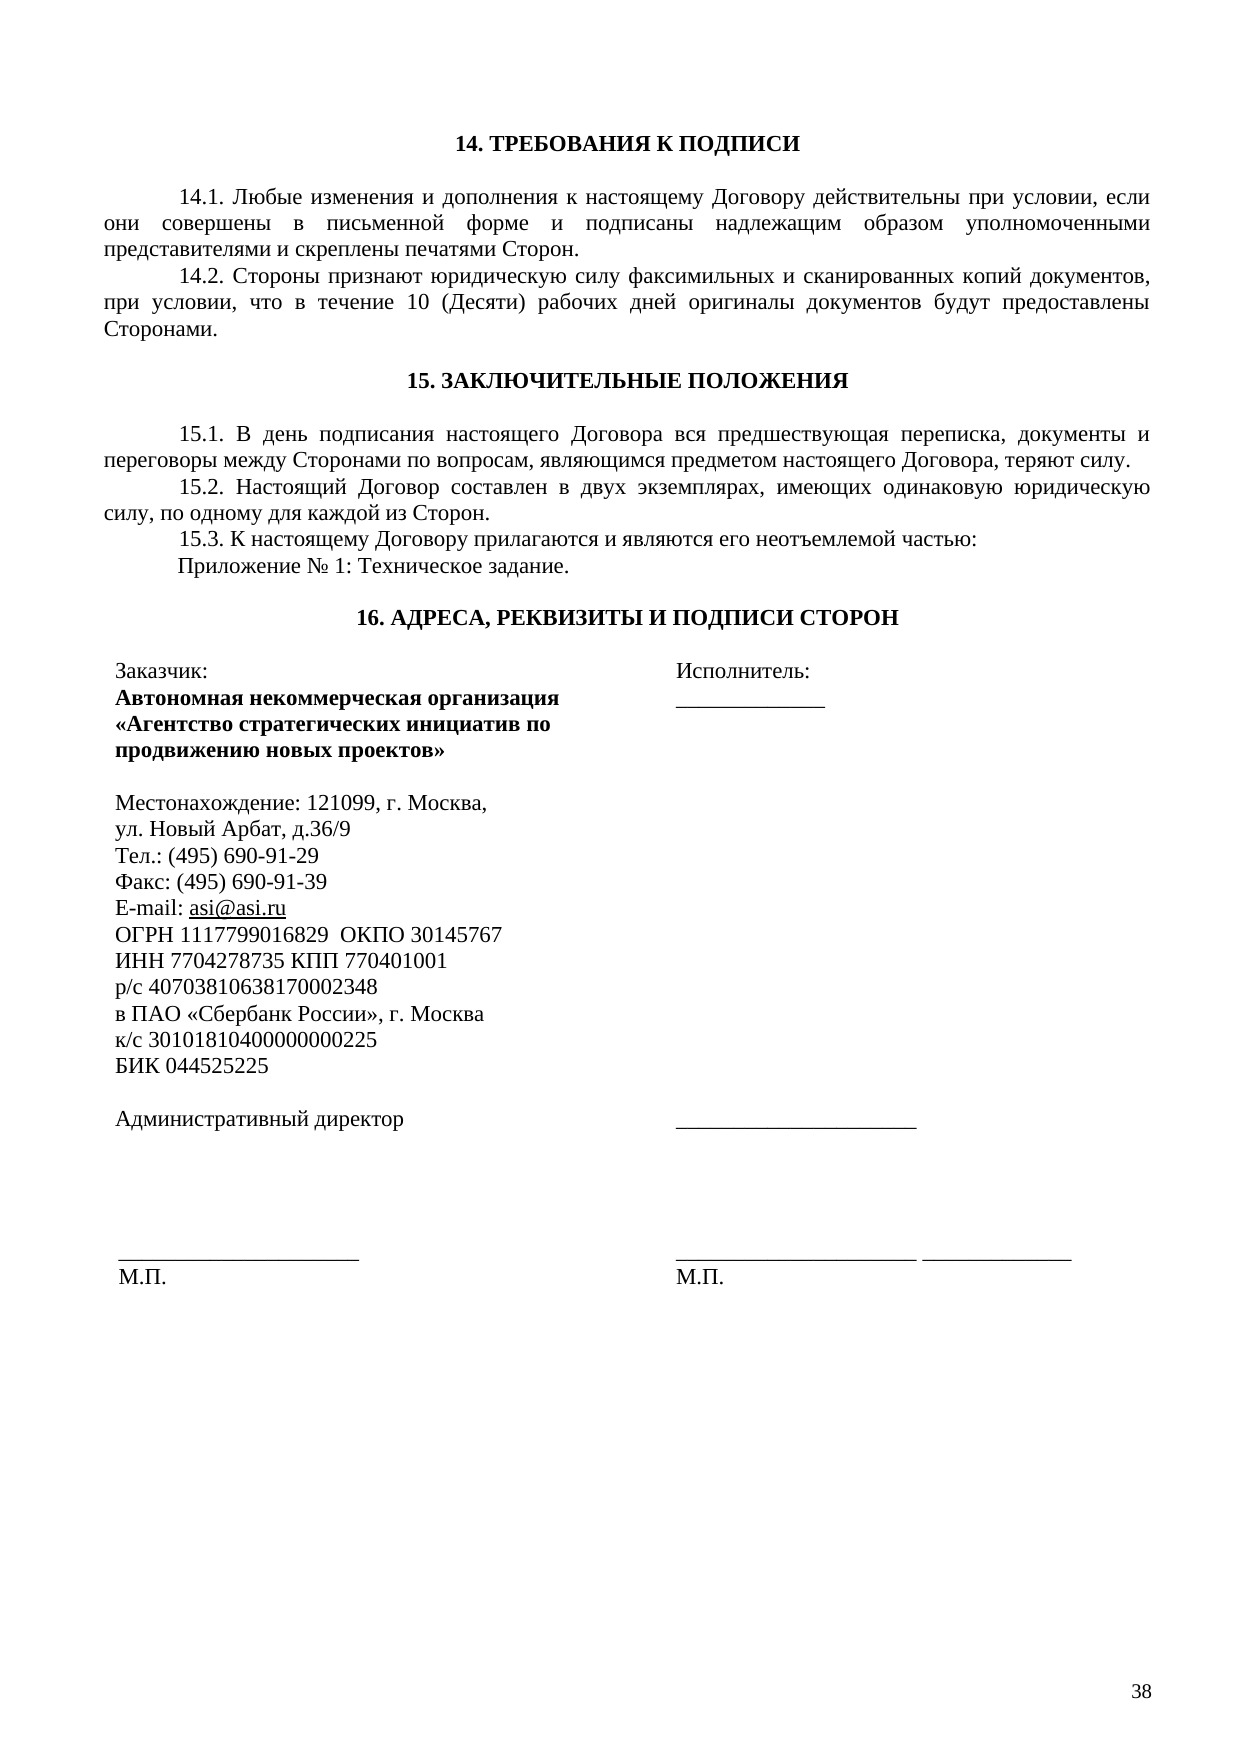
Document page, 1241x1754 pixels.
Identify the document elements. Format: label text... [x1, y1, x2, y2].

text 14. ТРЕБОВАНИЯ К ПОДПИСИ [103, 130, 1152, 156]
text 15.2. Настоящий Договор составлен в двух экземплярах, имеющих одинаковую юридическую силу, по одному для каждой из Сторон. [103, 473, 1152, 525]
text 14.2. Стороны признают юридическую силу факсимильных и сканированных копий документов, при условии, что в течение 10 (Десяти) рабочих дней оригиналы документов будут предоставлены Сторонами. [103, 262, 1152, 341]
text 16. АДРЕСА, РЕКВИЗИТЫ И ПОДПИСИ СТОРОН [103, 604, 1152, 631]
text 15.1. В день подписания настоящего Договора вся предшествующая переписка, документы и переговоры между Сторонами по вопросам, являющимся предметом настоящего Договора, теряют силу. [103, 420, 1152, 473]
text 14.1. Любые изменения и дополнения к настоящему Договору действительны при условии, если они совершены в письменной форме и подписаны надлежащим образом уполномоченными представителями и скреплены печатями Сторон. [103, 183, 1152, 262]
text Приложение № 1: Техническое задание. [103, 552, 1152, 578]
text 15.3. К настоящему Договору прилагаются и являются его неотъемлемой частью: [178, 525, 1152, 552]
text 15. ЗАКЛЮЧИТЕЛЬНЫЕ ПОЛОЖЕНИЯ [103, 367, 1152, 394]
table_header Исполнитель: _____________ _____________________ _____________________ _____________ М.П. [665, 657, 1152, 1290]
table_header Заказчик: Автономная некоммерческая организация «Агентство стратегических инициатив по продвижению новых проектов» Местонахождение: 121099, г. Москва, ул. Новый Арбат, д.36/9 Тел.: (495) 690-91-29 Факс: (495) 690-91-39 E-mail: asi@asi.ru ОГРН 1117799016829 ОКПО 30145767 ИНН 7704278735 КПП 770401001 р/с 40703810638170002348 в ПАО «Сбербанк России», г. Москва к/с 30101810400000000225 БИК 044525225 Административный директор _____________________ М.П. [104, 657, 664, 1290]
